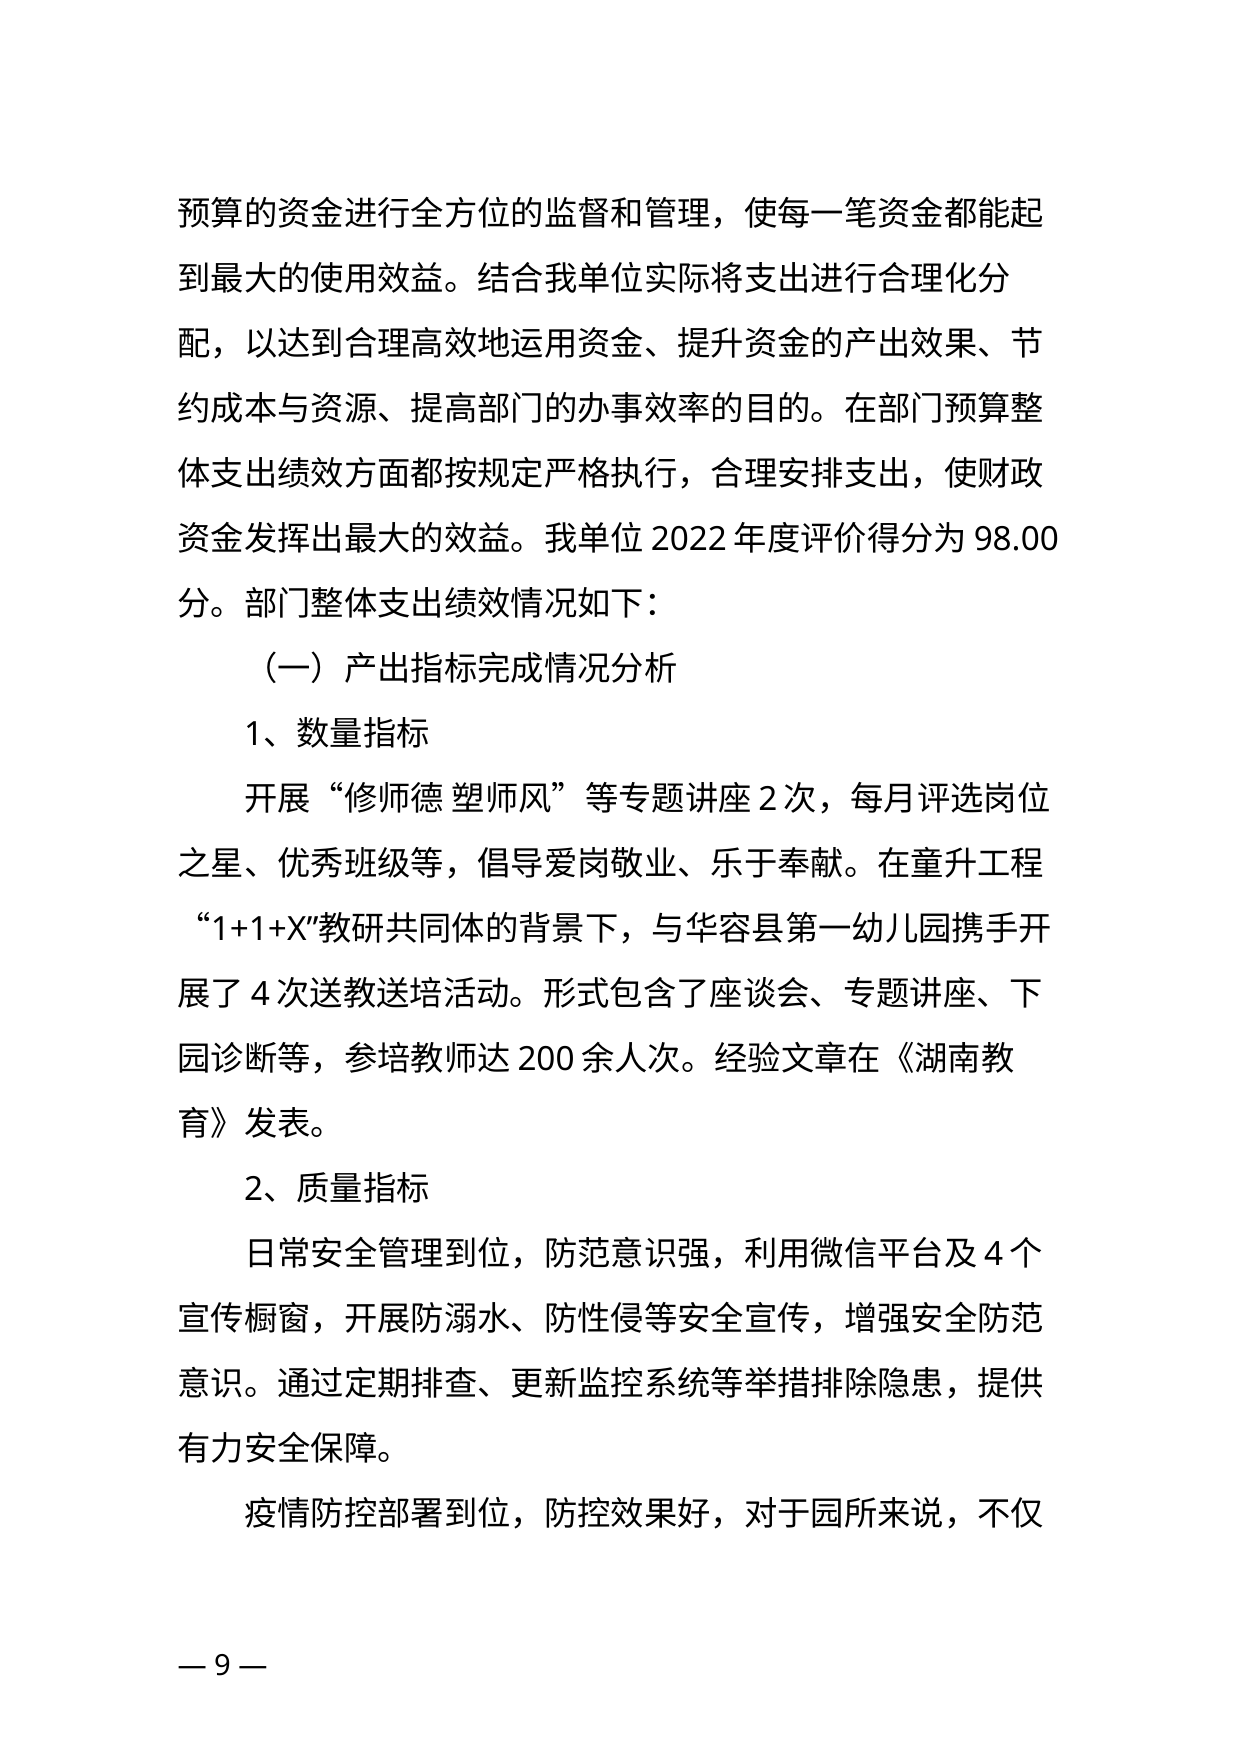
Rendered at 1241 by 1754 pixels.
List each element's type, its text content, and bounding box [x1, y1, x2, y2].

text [177, 178, 1063, 633]
text 2、质量指标 [177, 1153, 1063, 1218]
text 1、数量指标 [177, 698, 1063, 763]
text 开展“修师德 塑师风”等专题讲座2次，每月评选岗位之星、优秀班级等，倡导爱岗敬业、乐于奉献。在童升工程“1+1+X”教研共同体的背景下，与华容县第一幼儿园携手开展了4次送教送培活动。形式包含了座谈会、专题讲座、下园诊断等，参培教师达200余人次。经验文章在《湖南教育》发表。 [177, 763, 1063, 1153]
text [177, 1478, 1063, 1543]
text 日常安全管理到位，防范意识强，利用微信平台及4个宣传橱窗，开展防溺水、防性侵等安全宣传，增强安全防范意识。通过定期排查、更新监控系统等举措排除隐患，提供有力安全保障。 [177, 1218, 1063, 1478]
text （一）产出指标完成情况分析 [177, 633, 1063, 698]
